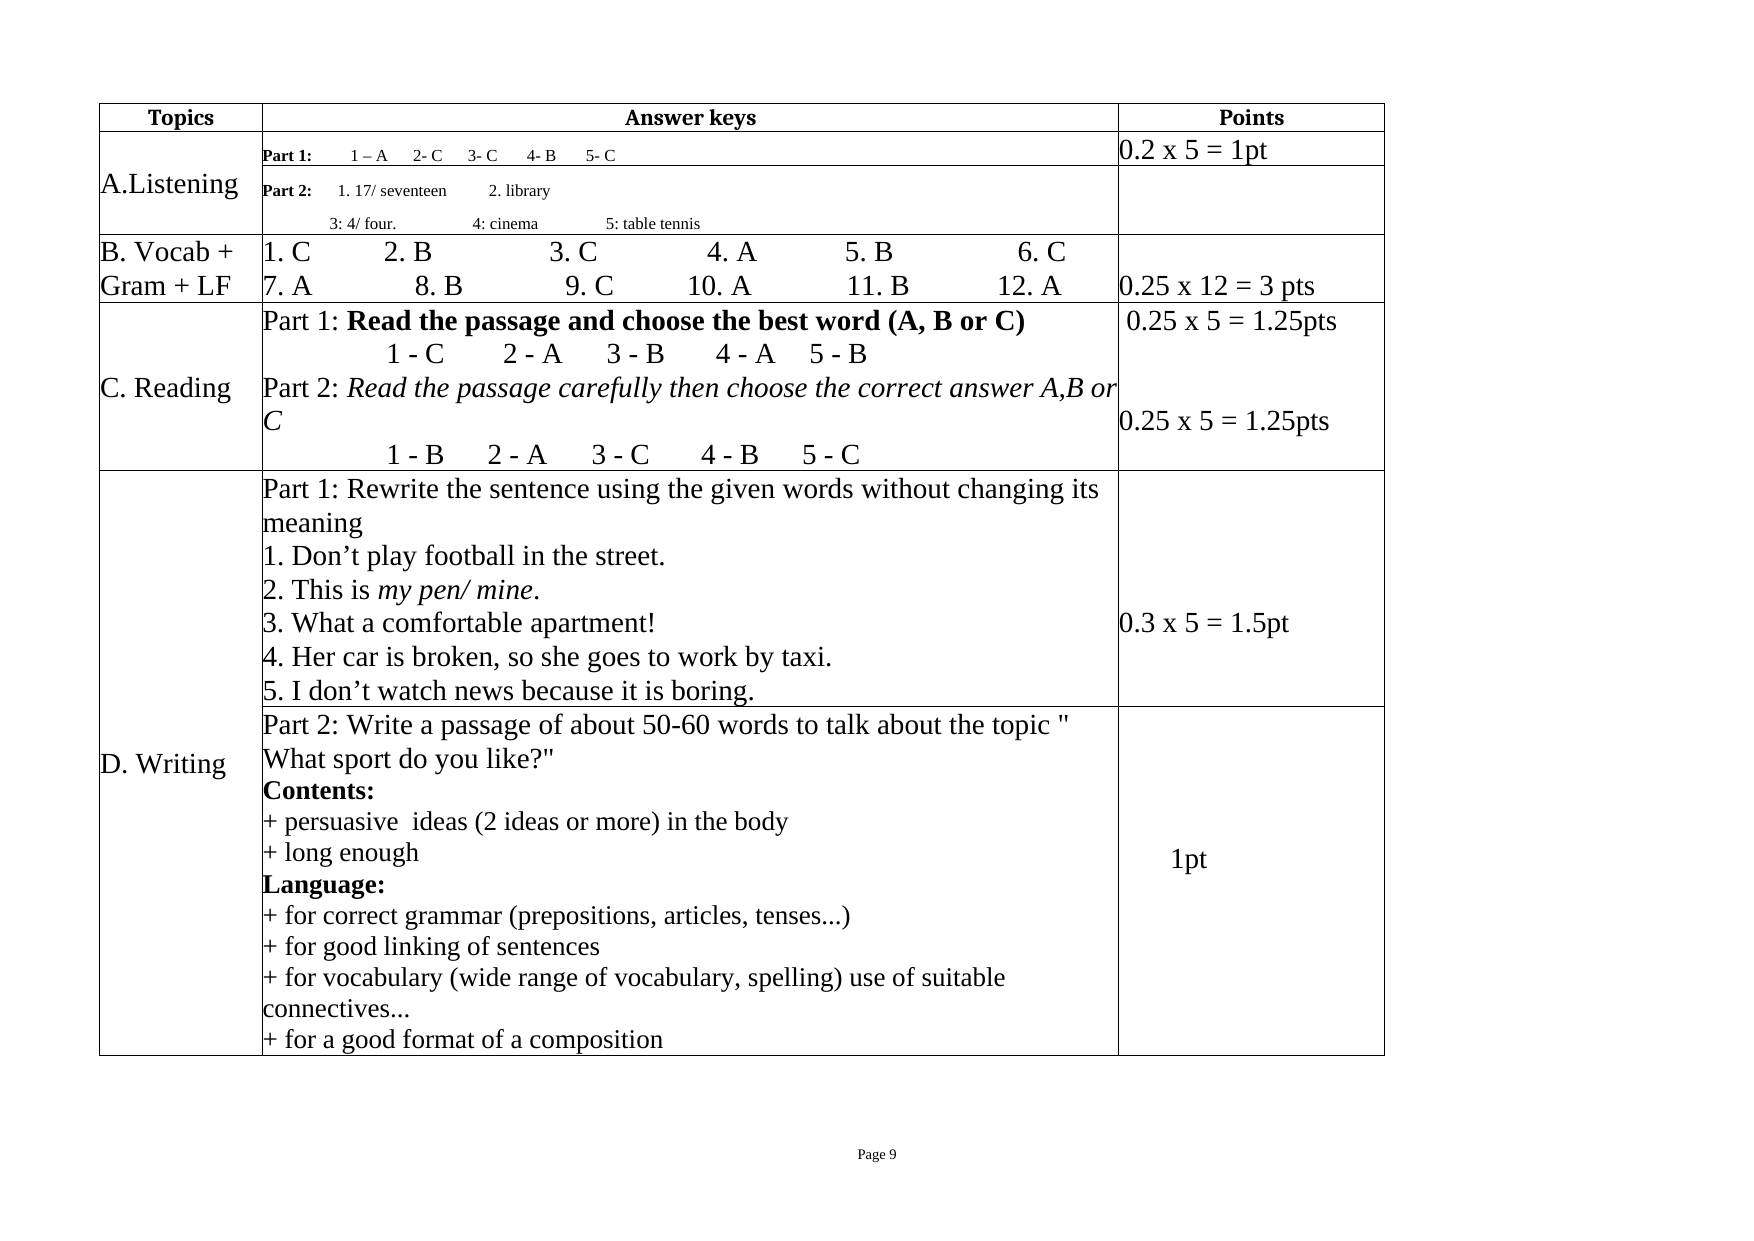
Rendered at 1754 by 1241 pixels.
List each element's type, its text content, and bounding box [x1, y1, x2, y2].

table_cell 1pt [1119, 707, 1384, 1054]
table_cell 1. C 2. B 3. C 4. A 5. B 6. C 7. A 8. B 9. C 10. A 11. B 12. A [263, 235, 1118, 302]
table_cell [1119, 166, 1384, 233]
table_cell Part 2: Write a passage of about 50-60 words to talk about the topic " What sport do you like?" Contents: + persuasive ideas (2 ideas or more) in the body + long enough Language: + for correct grammar (prepositions, articles, tenses...) + for good linking of sentences + for vocabulary (wide range of vocabulary, spelling) use of suitable connectives... + for a good format of a composition [263, 707, 1118, 1054]
table_cell 0.3 x 5 = 1.5pt [1119, 471, 1384, 706]
table_cell Points [1119, 104, 1384, 131]
table_cell Part 1: Read the passage and choose the best word (A, B or C) 1 - C 2 - A 3 - B 4 - A 5 - B Part 2: Read the passage carefully then choose the correct answer A,B or C 1 - B 2 - A 3 - C 4 - B 5 - C [263, 303, 1118, 470]
table_cell 0.2 x 5 = 1pt [1119, 132, 1384, 165]
table_cell 0.25 x 5 = 1.25pts 0.25 x 5 = 1.25pts [1119, 303, 1384, 470]
table_cell Part 1: Rewrite the sentence using the given words without changing its meaning 1. Don’t play football in the street. 2. This is my pen/ mine. 3. What a comfortable apartment! 4. Her car is broken, so she goes to work by taxi. 5. I don’t watch news because it is boring. [263, 471, 1118, 706]
table_cell A.Listening [100, 132, 262, 233]
table_cell Part 1: 1 – A 2- C 3- C 4- B 5- C [263, 132, 1118, 165]
table_cell B. Vocab + Gram + LF [100, 235, 262, 302]
table_cell Part 2: 1. 17/ seventeen 2. library 3: 4/ four. 4: cinema 5: table tennis [263, 166, 1118, 233]
table_cell C. Reading [100, 303, 262, 470]
table_cell 0.25 x 12 = 3 pts [1119, 235, 1384, 302]
table_cell D. Writing [100, 471, 262, 1054]
table_cell Answer keys [263, 104, 1118, 131]
table_cell Topics [100, 104, 262, 131]
